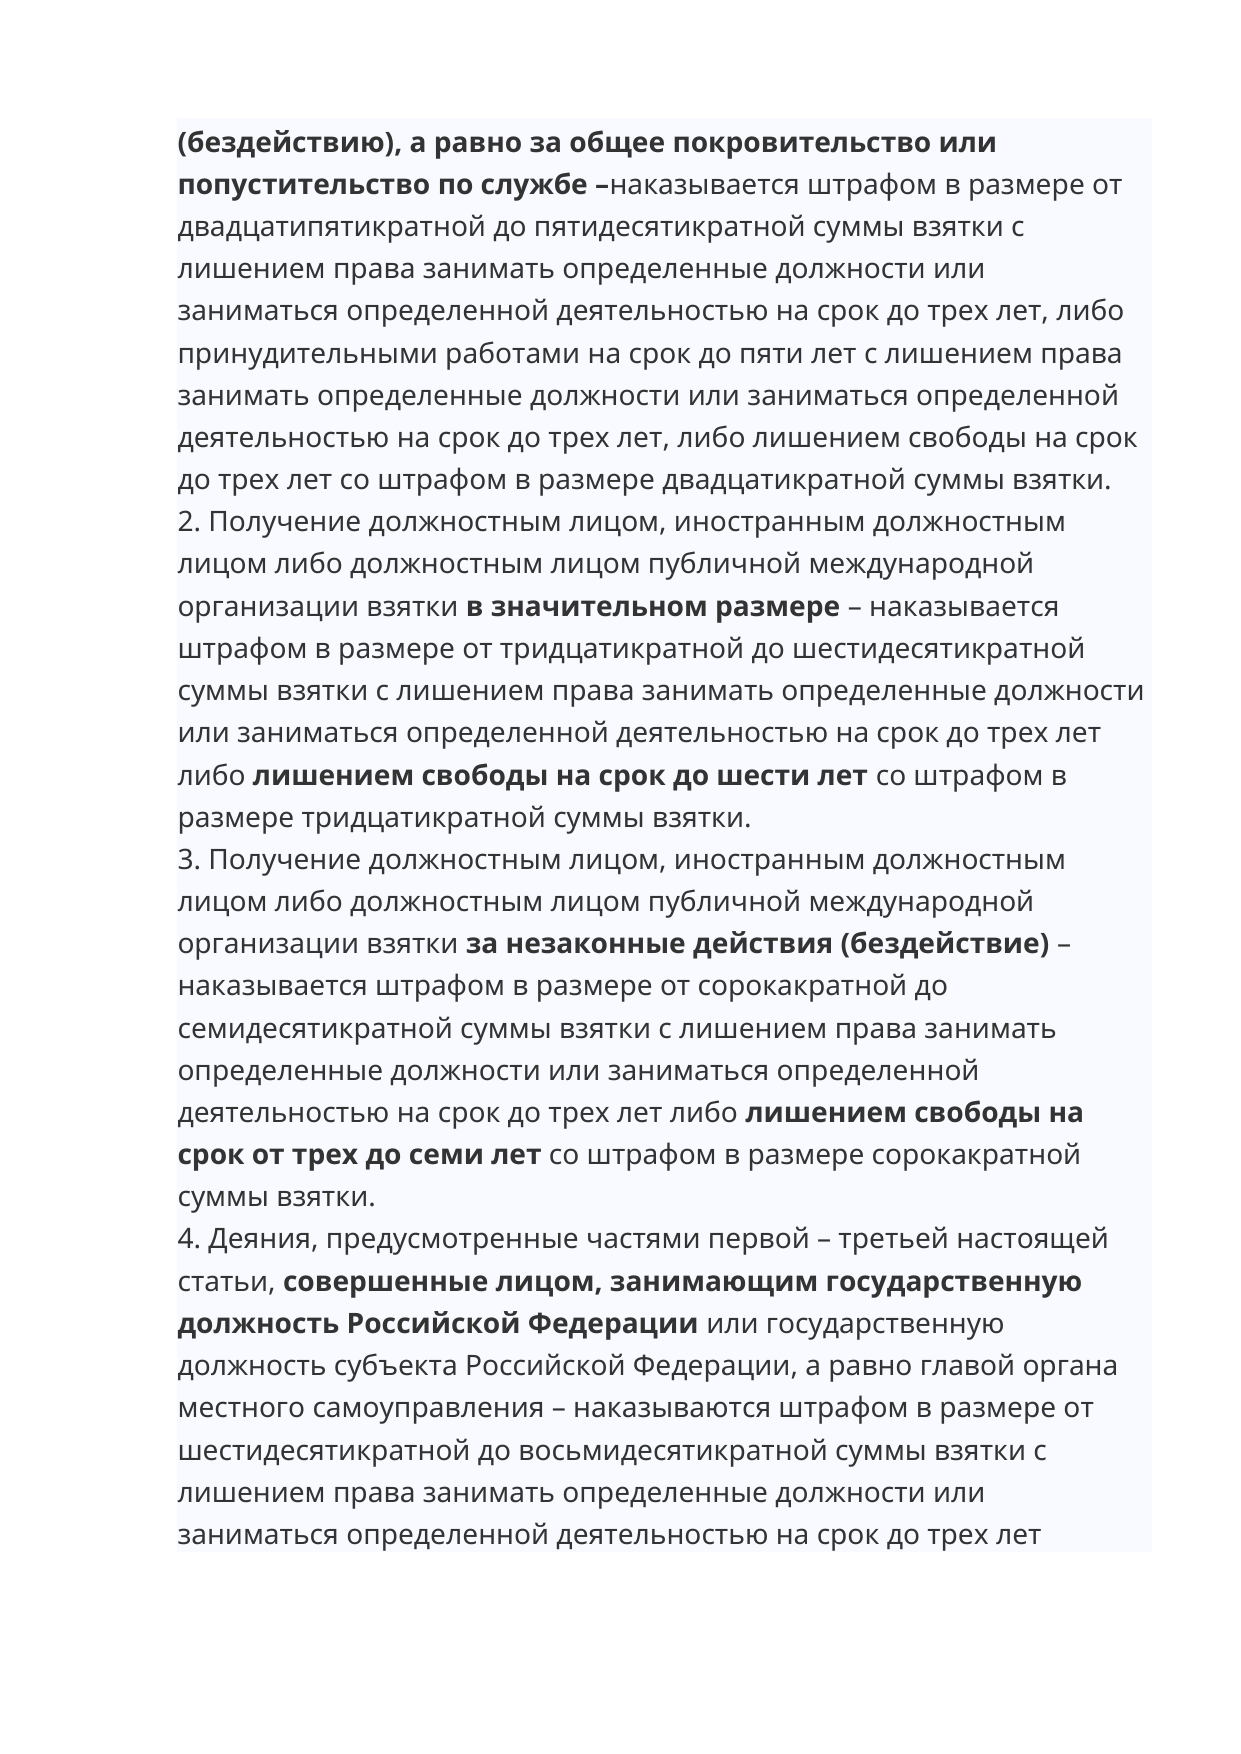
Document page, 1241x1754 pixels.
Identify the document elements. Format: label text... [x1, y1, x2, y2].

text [177, 118, 1152, 498]
text 3. Получение должностным лицом, иностранным должностным лицом либо должностным лицом публичной международной организации взятки за незаконные действия (бездействие) – наказывается штрафом в размере от сорокакратной до семидесятикратной суммы взятки с лишением права занимать определенные должности или заниматься определенной деятельностью на срок до трех лет либо лишением свободы на срок от трех до семи лет со штрафом в размере сорокакратной суммы взятки. [177, 835, 1152, 1215]
text 2. Получение должностным лицом, иностранным должностным лицом либо должностным лицом публичной международной организации взятки в значительном размере – наказывается штрафом в размере от тридцатикратной до шестидесятикратной суммы взятки с лишением права занимать определенные должности или заниматься определенной деятельностью на срок до трех лет либо лишением свободы на срок до шести лет со штрафом в размере тридцатикратной суммы взятки. [177, 498, 1152, 835]
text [177, 1215, 1152, 1552]
